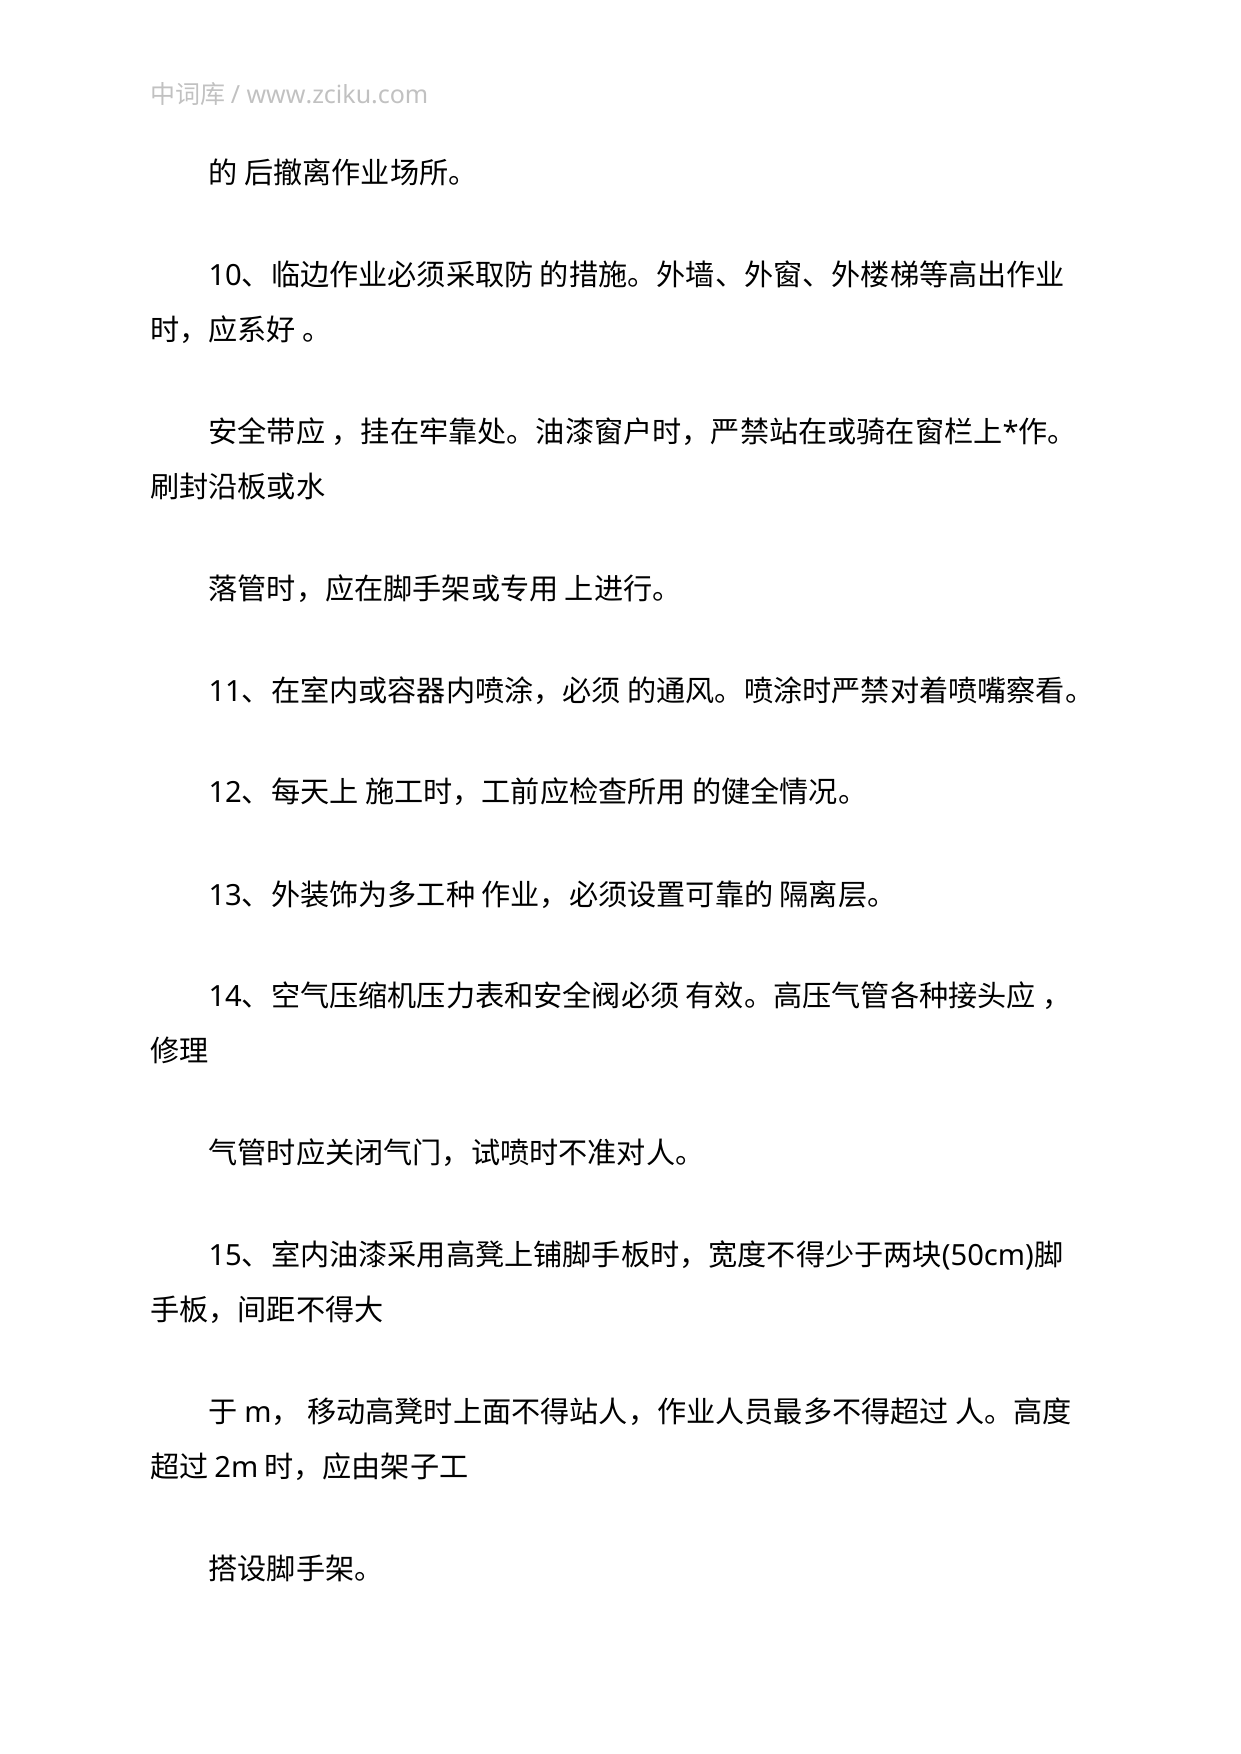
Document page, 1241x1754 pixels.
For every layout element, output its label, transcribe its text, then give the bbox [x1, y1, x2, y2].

text 11、在室内或容器内喷涂，必须 的通风。喷涂时严禁对着喷嘴察看。 [150, 667, 1090, 709]
text 14、空气压缩机压力表和安全阀必须 有效。高压气管各种接头应 ，修理 [150, 973, 1090, 1070]
text 气管时应关闭气门，试喷时不准对人。 [150, 1130, 1090, 1172]
text 落管时，应在脚手架或专用 上进行。 [150, 565, 1090, 608]
text 12、每天上 施工时，工前应检查所用 的健全情况。 [150, 769, 1090, 811]
text 于 m， 移动高凳时上面不得站人，作业人员最多不得超过 人。高度超过2m时，应由架子工 [150, 1388, 1090, 1486]
text 15、室内油漆采用高凳上铺脚手板时，宽度不得少于两块(50cm)脚手板，间距不得大 [150, 1232, 1090, 1329]
text 10、临边作业必须采取防 的措施。外墙、外窗、外楼梯等高出作业时，应系好 。 [150, 252, 1090, 349]
text 13、外装饰为多工种 作业，必须设置可靠的 隔离层。 [150, 871, 1090, 913]
text 的 后撤离作业场所。 [150, 150, 1090, 192]
text 安全带应 ，挂在牢靠处。油漆窗户时，严禁站在或骑在窗栏上*作。刷封沿板或水 [150, 408, 1090, 506]
text 搭设脚手架。 [150, 1545, 1090, 1588]
